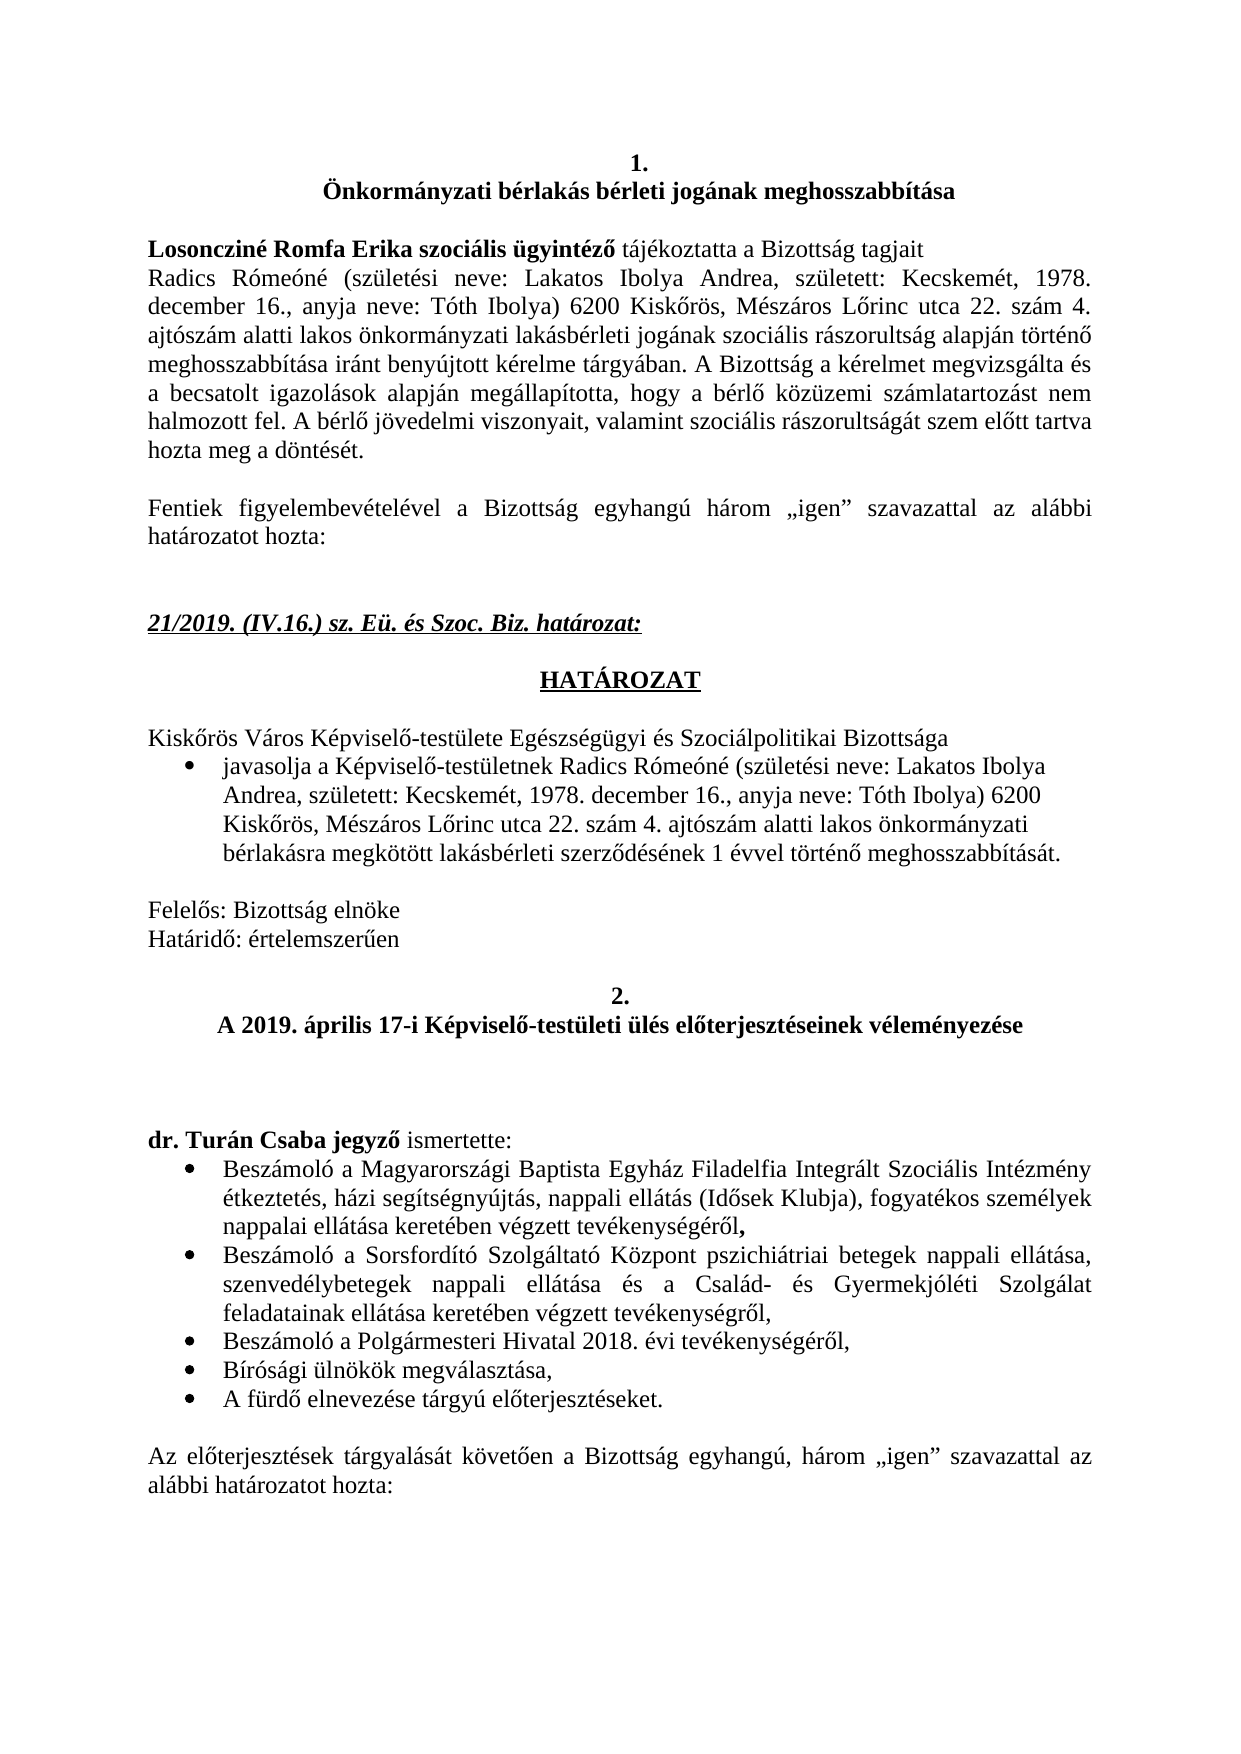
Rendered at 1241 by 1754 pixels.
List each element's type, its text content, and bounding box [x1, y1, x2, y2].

text Fentiek figyelembevételével a Bizottság egyhangú három „igen” szavazattal az alábbi határozatot hozta: [148, 493, 1093, 550]
list Bírósági ülnökök megválasztása, [185, 1355, 1093, 1384]
text Határidő: értelemszerűen [148, 924, 1093, 953]
list javasolja a Képviselő-testületnek Radics Rómeóné (születési neve: Lakatos Ibolya Andrea, született: Kecskemét, 1978. december 16., anyja neve: Tóth Ibolya) 6200 Kiskőrös, Mészáros Lőrinc utca 22. szám 4. ajtószám alatti lakos önkormányzati bérlakásra megkötött lakásbérleti szerződésének 1 évvel történő meghosszabbítását. [185, 751, 1093, 866]
text Az előterjesztések tárgyalását követően a Bizottság egyhangú, három „igen” szavazattal az alábbi határozatot hozta: [148, 1441, 1093, 1499]
list Beszámoló a Polgármesteri Hivatal 2018. évi tevékenységéről, [185, 1326, 1093, 1355]
text A 2019. április 17-i Képviselő-testületi ülés előterjesztéseinek véleményezése [148, 1010, 1093, 1039]
text Losoncziné Romfa Erika szociális ügyintéző tájékoztatta a Bizottság tagjait [148, 234, 1093, 263]
text 1. [185, 148, 1093, 176]
text Határozat [148, 665, 1093, 694]
list A fürdő elnevezése tárgyú előterjesztéseket. [185, 1384, 1093, 1413]
text dr. Turán Csaba jegyző ismertette: [148, 1125, 1093, 1154]
text Önkormányzati bérlakás bérleti jogának meghosszabbítása [185, 176, 1093, 205]
text Radics Rómeóné (születési neve: Lakatos Ibolya Andrea, született: Kecskemét, 1978. december 16., anyja neve: Tóth Ibolya) 6200 Kiskőrös, Mészáros Lőrinc utca 22. szám 4. ajtószám alatti lakos önkormányzati lakásbérleti jogának szociális rászorultság alapján történő meghosszabbítása iránt benyújtott kérelme tárgyában. A Bizottság a kérelmet megvizsgálta és a becsatolt igazolások alapján megállapította, hogy a bérlő közüzemi számlatartozást nem halmozott fel. A bérlő jövedelmi viszonyait, valamint szociális rászorultságát szem előtt tartva hozta meg a döntését. [148, 263, 1093, 464]
text Kiskőrös Város Képviselő-testülete Egészségügyi és Szociálpolitikai Bizottsága [148, 723, 1093, 751]
text 2. [148, 981, 1093, 1010]
text 21/2019. (IV.16.) sz. Eü. és Szoc. Biz. határozat: [148, 608, 1093, 636]
text Felelős: Bizottság elnöke [148, 895, 1093, 924]
